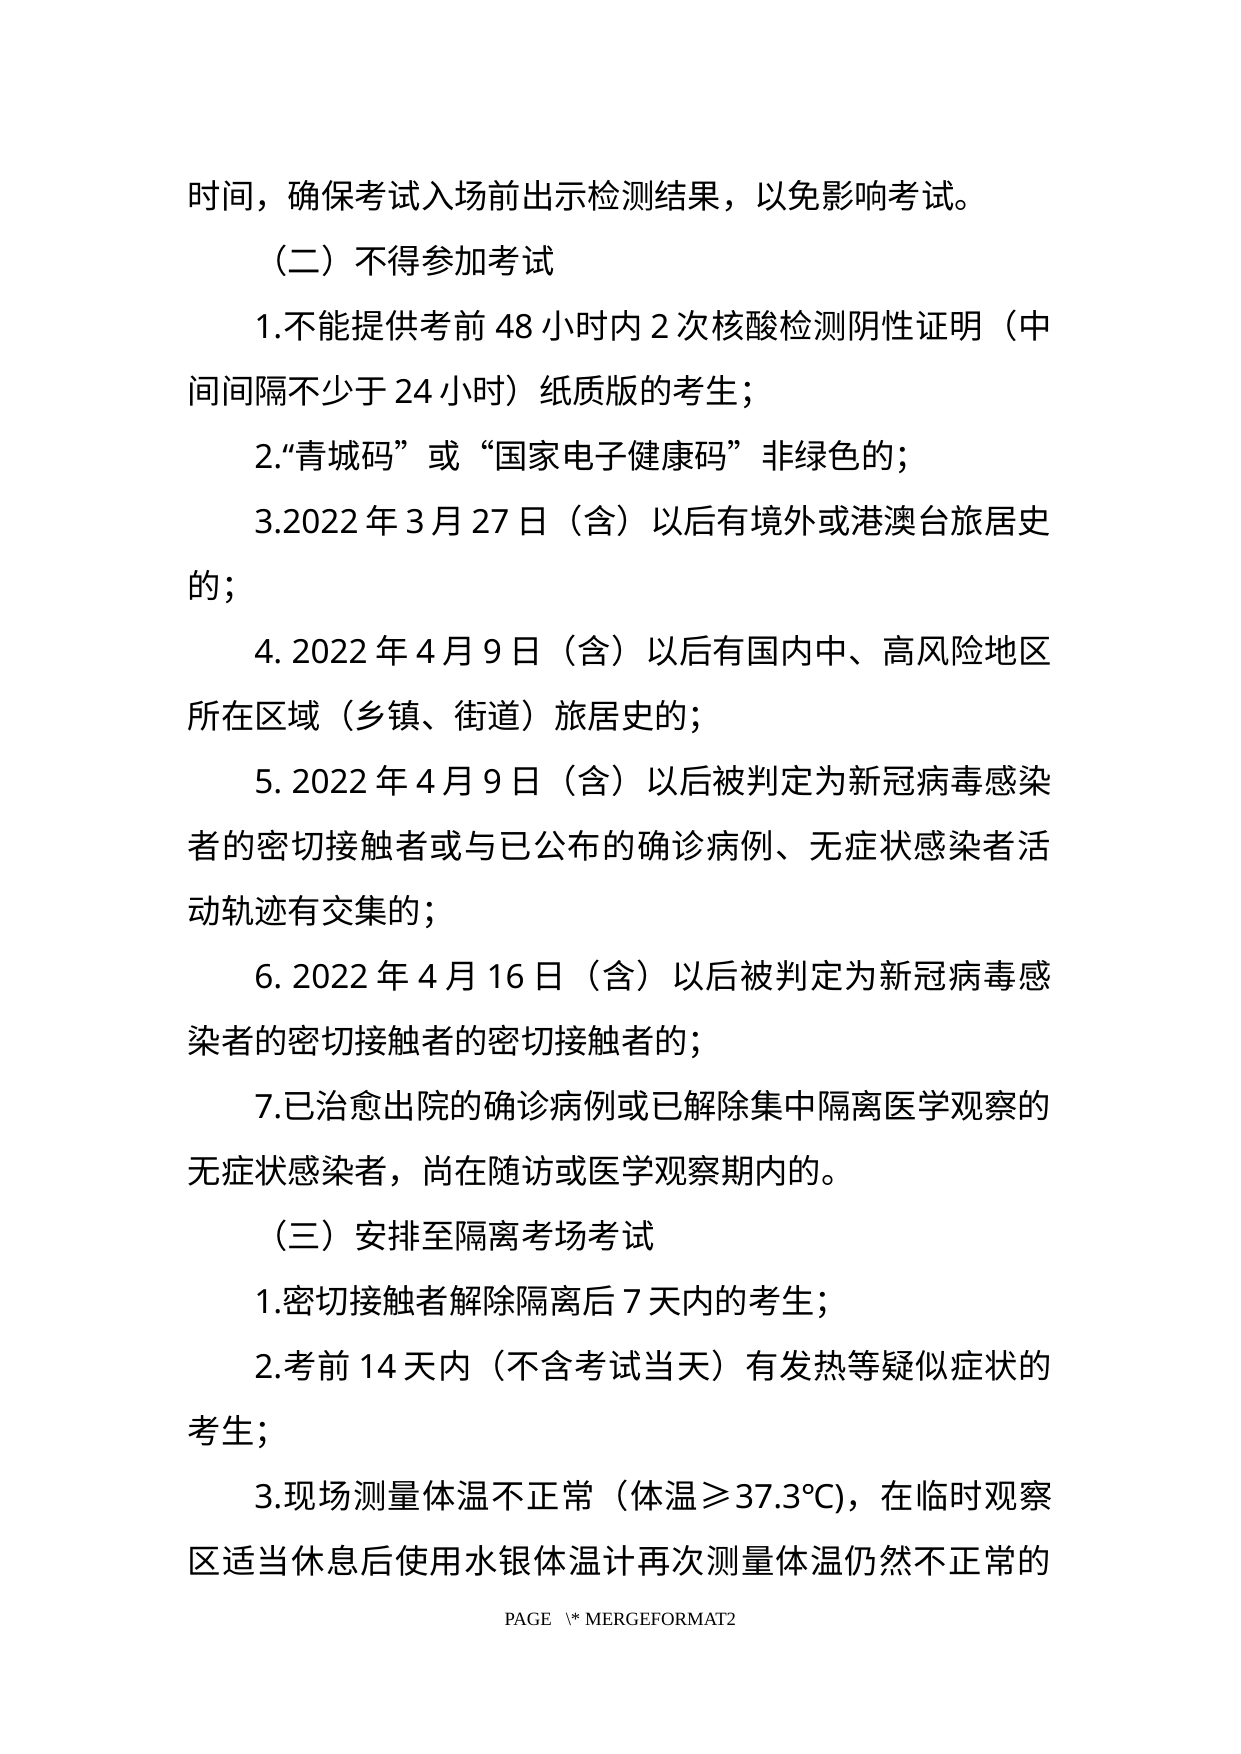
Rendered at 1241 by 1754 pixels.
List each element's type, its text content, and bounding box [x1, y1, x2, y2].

list 不得参加考试 [187, 227, 1053, 292]
text 1.不能提供考前48小时内2次核酸检测阴性证明（中间间隔不少于24小时）纸质版的考生； [187, 292, 1053, 422]
text （三）安排至隔离考场考试 [187, 1202, 1053, 1267]
text 7.已治愈出院的确诊病例或已解除集中隔离医学观察的无症状感染者，尚在随访或医学观察期内的。 [187, 1072, 1053, 1202]
text 2.考前14天内（不含考试当天）有发热等疑似症状的考生； [187, 1332, 1053, 1462]
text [187, 1462, 1053, 1592]
text 1.密切接触者解除隔离后7天内的考生； [187, 1267, 1053, 1332]
text 4. 2022年4月9日（含）以后有国内中、高风险地区所在区域（乡镇、街道）旅居史的； [187, 617, 1053, 747]
text 2.“青城码”或“国家电子健康码”非绿色的； [187, 422, 1053, 487]
text 3.2022年3月27日（含）以后有境外或港澳台旅居史的； [187, 487, 1053, 617]
text 5. 2022年4月9日（含）以后被判定为新冠病毒感染者的密切接触者或与已公布的确诊病例、无症状感染者活动轨迹有交集的； [187, 747, 1053, 942]
text 6. 2022年4月16日（含）以后被判定为新冠病毒感染者的密切接触者的密切接触者的； [187, 942, 1053, 1072]
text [187, 162, 1053, 227]
